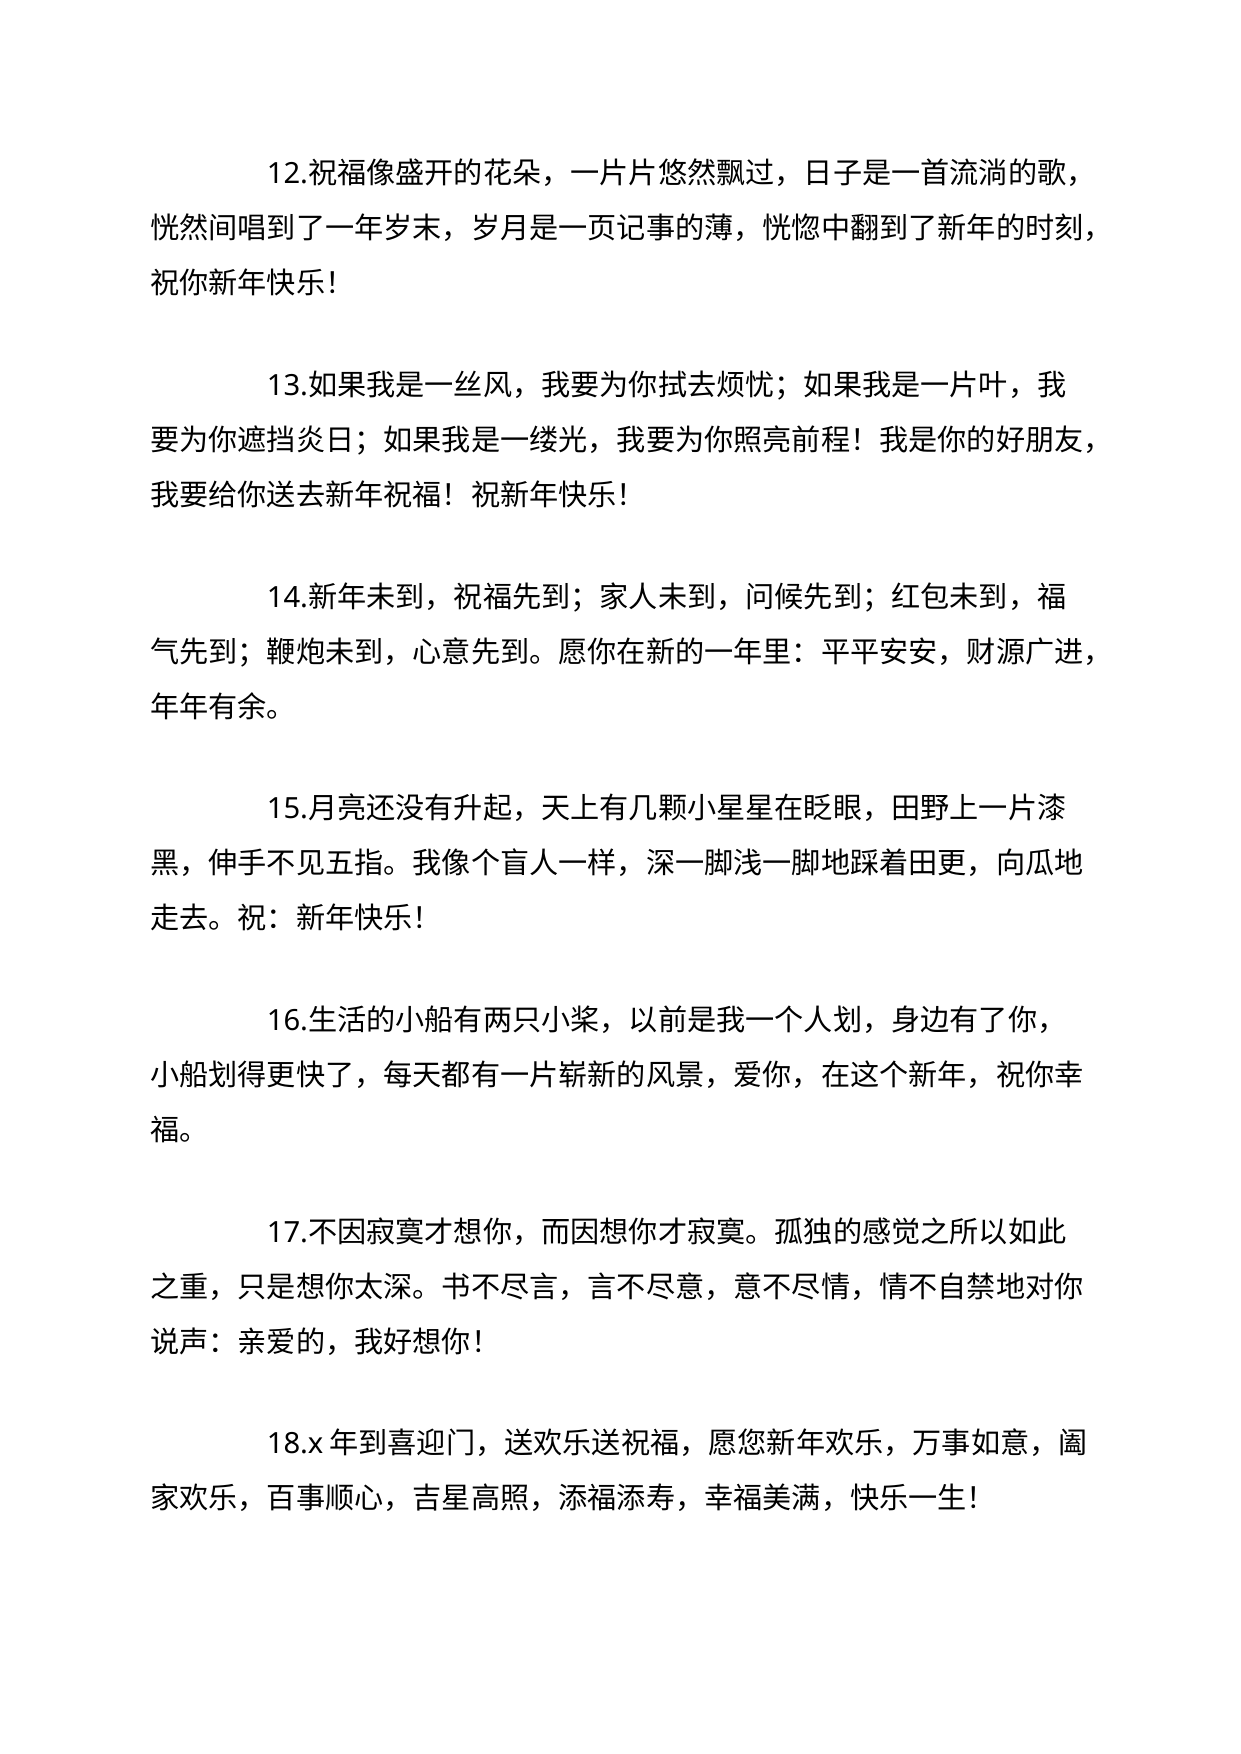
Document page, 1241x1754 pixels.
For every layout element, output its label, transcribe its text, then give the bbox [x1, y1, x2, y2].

text 17.不因寂寞才想你，而因想你才寂寞。孤独的感觉之所以如此之重，只是想你太深。书不尽言，言不尽意，意不尽情，情不自禁地对你说声：亲爱的，我好想你！ [150, 1208, 1090, 1361]
text 15.月亮还没有升起，天上有几颗小星星在眨眼，田野上一片漆黑，伸手不见五指。我像个盲人一样，深一脚浅一脚地踩着田更，向瓜地走去。祝：新年快乐！ [150, 785, 1090, 937]
text 12.祝福像盛开的花朵，一片片悠然飘过，日子是一首流淌的歌，恍然间唱到了一年岁末，岁月是一页记事的薄，恍惚中翻到了新年的时刻，祝你新年快乐！ [150, 150, 1090, 302]
text 16.生活的小船有两只小桨，以前是我一个人划，身边有了你，小船划得更快了，每天都有一片崭新的风景，爱你，在这个新年，祝你幸福。 [150, 997, 1090, 1149]
text 13.如果我是一丝风，我要为你拭去烦忧；如果我是一片叶，我要为你遮挡炎日；如果我是一缕光，我要为你照亮前程！我是你的好朋友，我要给你送去新年祝福！祝新年快乐！ [150, 362, 1090, 514]
text 18.x年到喜迎门，送欢乐送祝福，愿您新年欢乐，万事如意，阖家欢乐，百事顺心，吉星高照，添福添寿，幸福美满，快乐一生！ [150, 1420, 1090, 1517]
text 14.新年未到，祝福先到；家人未到，问候先到；红包未到，福气先到；鞭炮未到，心意先到。愿你在新的一年里：平平安安，财源广进，年年有余。 [150, 573, 1090, 726]
